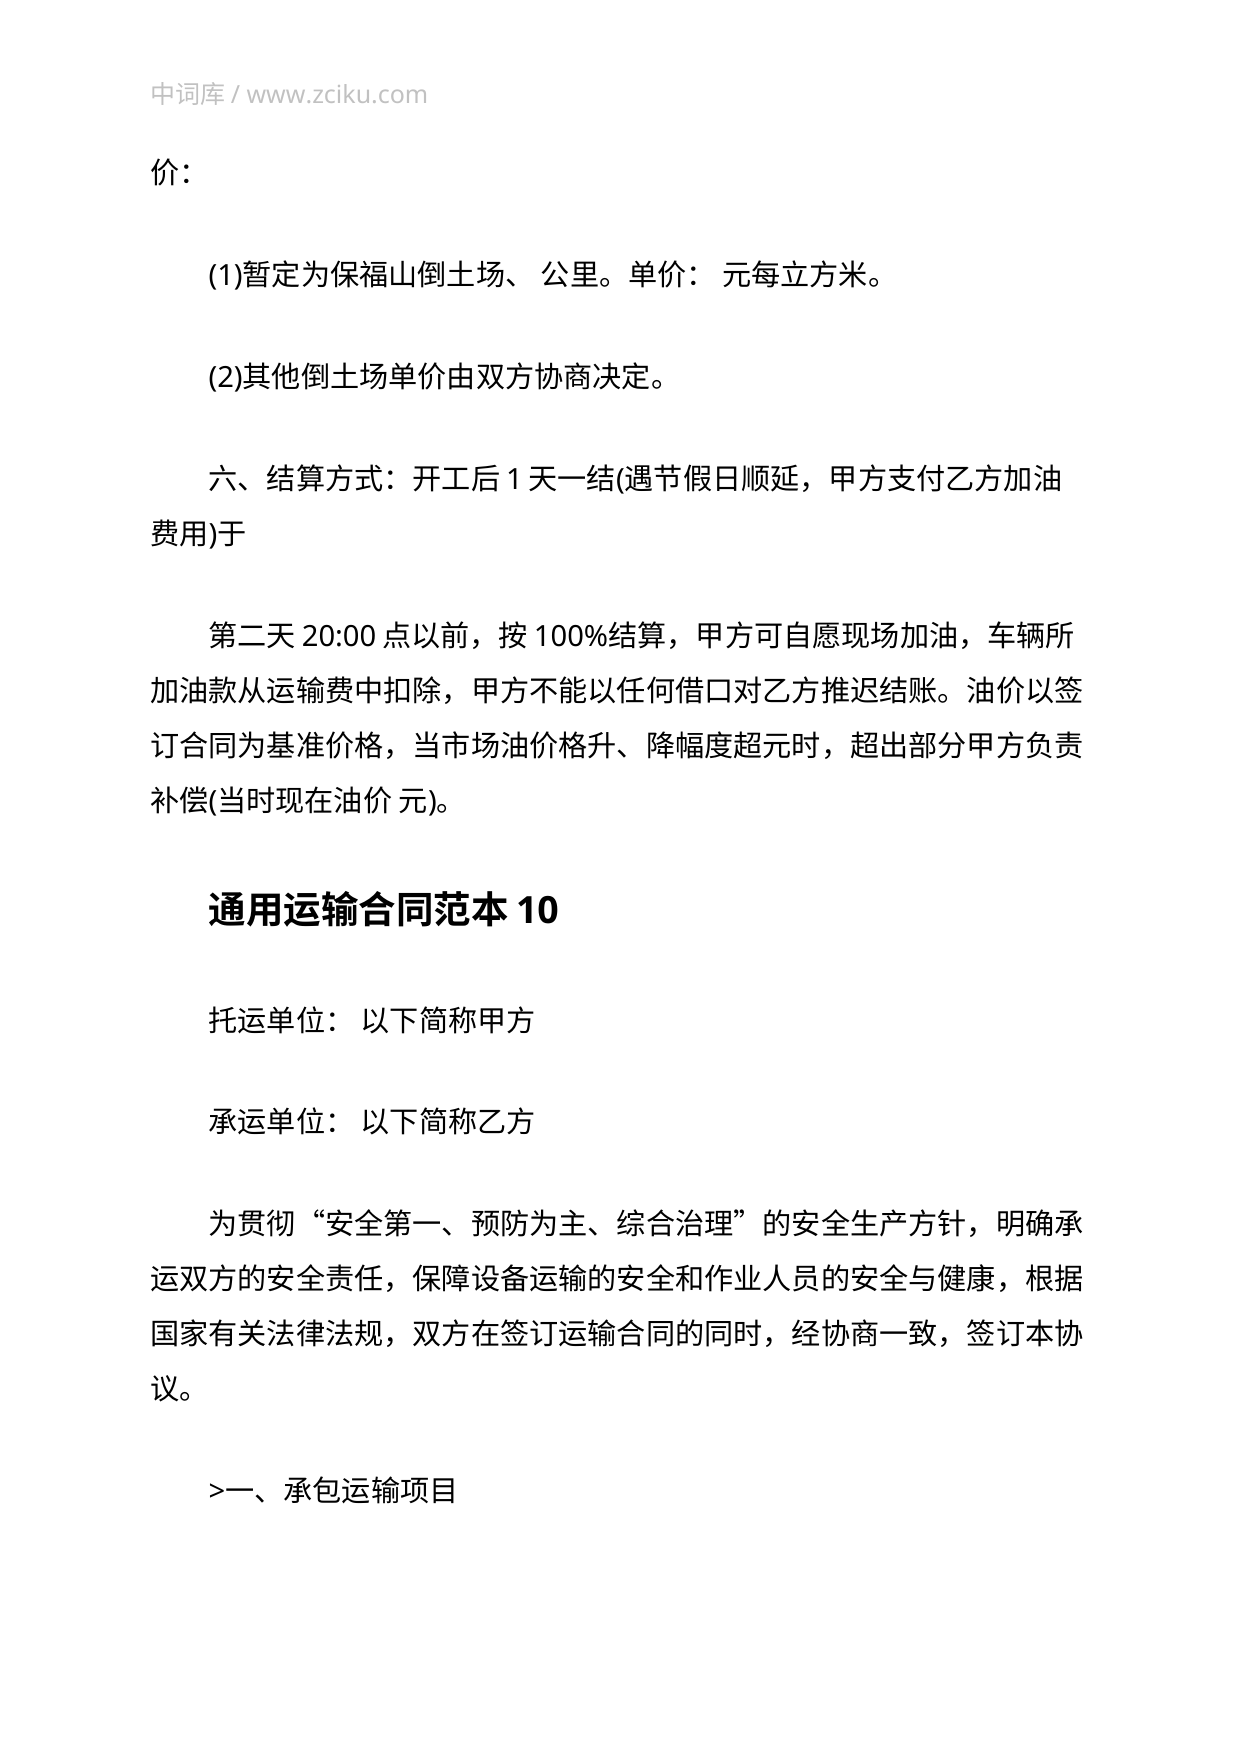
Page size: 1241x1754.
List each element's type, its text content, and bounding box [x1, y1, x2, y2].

text (1)暂定为保福山倒土场、 公里。单价： 元每立方米。 [150, 252, 1090, 294]
text 托运单位： 以下简称甲方 [150, 997, 1090, 1039]
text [150, 150, 1090, 192]
text 六、结算方式：开工后1天一结(遇节假日顺延，甲方支付乙方加油费用)于 [150, 456, 1090, 553]
text 为贯彻“安全第一、预防为主、综合治理”的安全生产方针，明确承运双方的安全责任，保障设备运输的安全和作业人员的安全与健康，根据国家有关法律法规，双方在签订运输合同的同时，经协商一致，签订本协议。 [150, 1201, 1090, 1408]
text 第二天20:00点以前，按100%结算，甲方可自愿现场加油，车辆所加油款从运输费中扣除，甲方不能以任何借口对乙方推迟结账。油价以签订合同为基准价格，当市场油价格升、降幅度超元时，超出部分甲方负责补偿(当时现在油价 元)。 [150, 613, 1090, 820]
text 通用运输合同范本10 [150, 879, 1090, 934]
text (2)其他倒土场单价由双方协商决定。 [150, 354, 1090, 396]
text >一、承包运输项目 [150, 1467, 1090, 1509]
text 承运单位： 以下简称乙方 [150, 1099, 1090, 1141]
